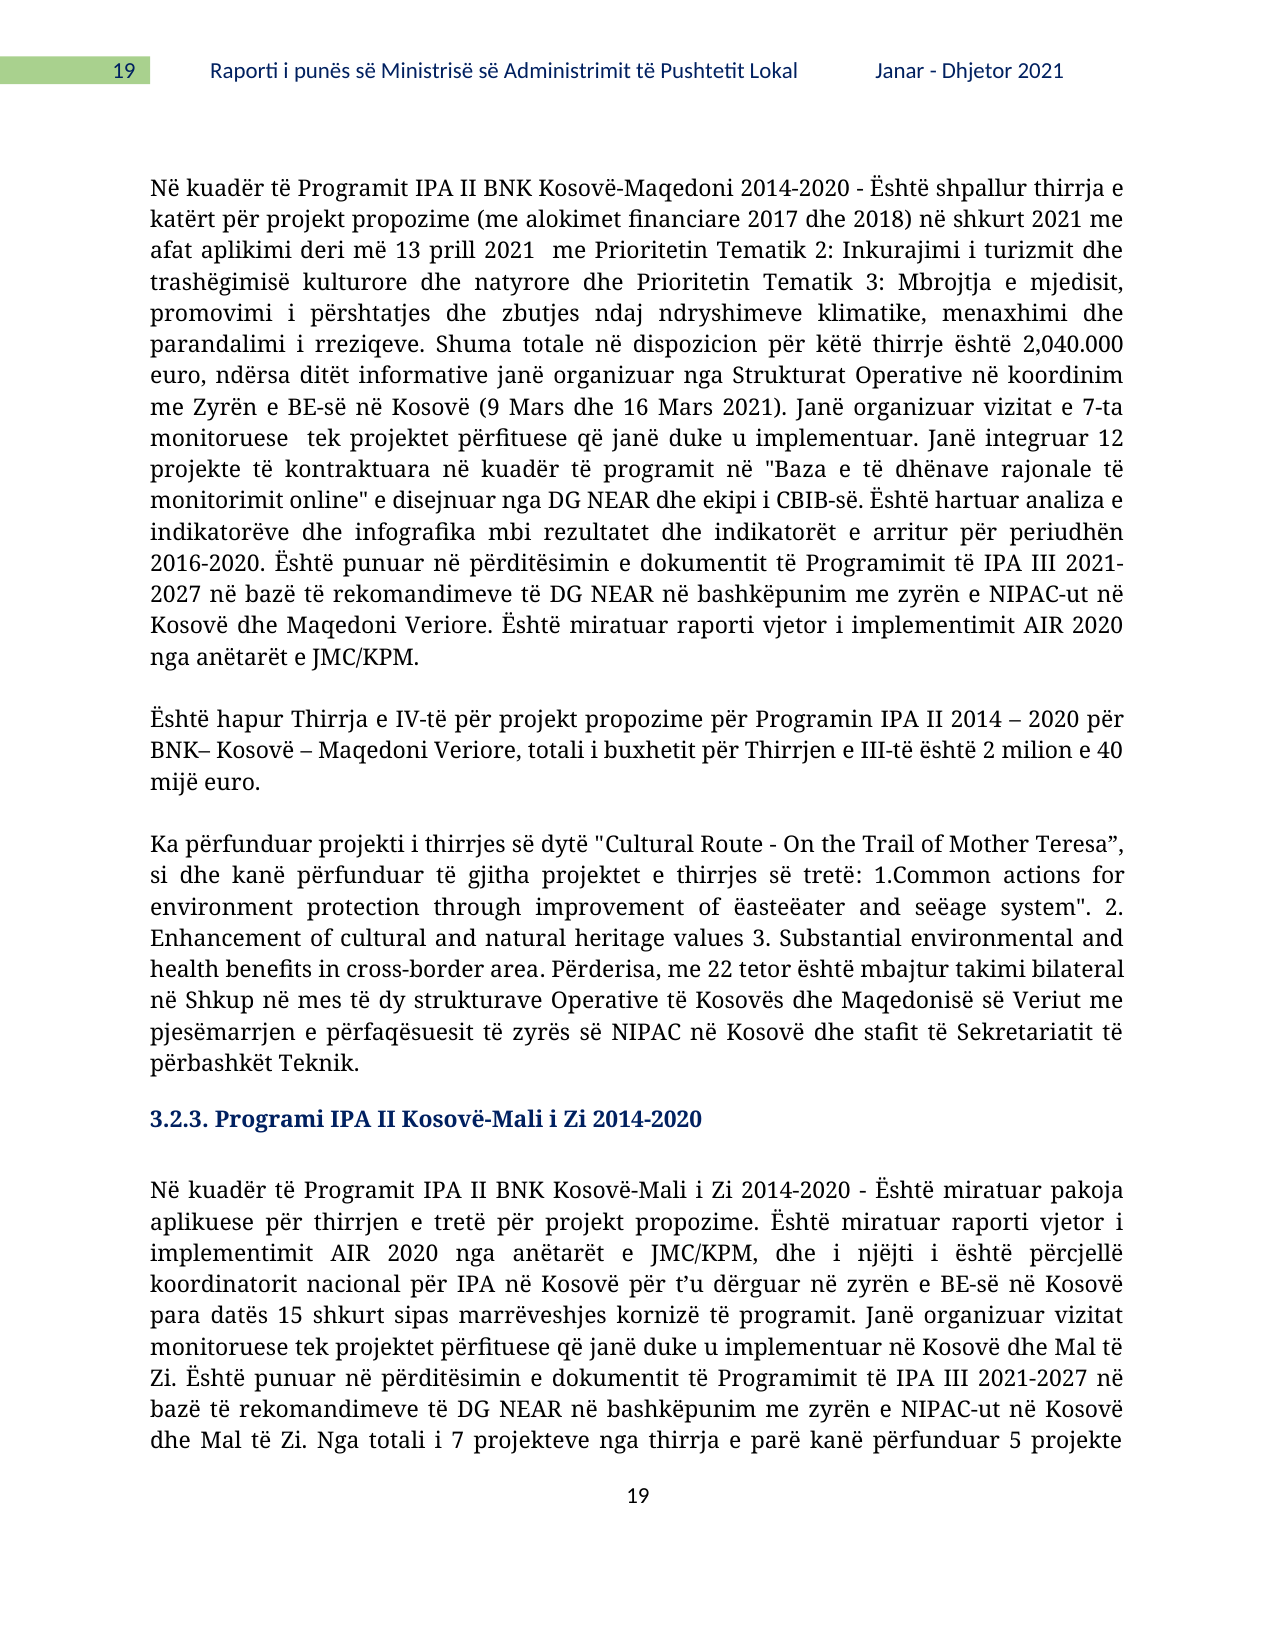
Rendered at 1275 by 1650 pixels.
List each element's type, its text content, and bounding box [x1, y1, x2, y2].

text Është hapur Thirrja e IV-të për projekt propozime për Programin IPA II 2014 – 2020 për BNK– Kosovë – Maqedoni Veriore, totali i buxhetit për Thirrjen e III-të është 2 milion e 40 mijë euro. [150, 703, 1125, 797]
subtitle 3.2.3. Programi IPA II Kosovë-Mali i Zi 2014-2020 [150, 1103, 1125, 1134]
text Ka përfunduar projekti i thirrjes së dytë "Cultural Route - On the Trail of Mother Teresa”, si dhe kanë përfunduar të gjitha projektet e thirrjes së tretë: 1.Common actions for environment protection through improvement of ëasteëater and seëage system". 2. Enhancement of cultural and natural heritage values 3. Substantial environmental and health benefits in cross-border area. Përderisa, me 22 tetor është mbajtur takimi bilateral në Shkup në mes të dy strukturave Operative të Kosovës dhe Maqedonisë së Veriut me pjesëmarrjen e përfaqësuesit të zyrës së NIPAC në Kosovë dhe stafit të Sekretariatit të përbashkët Teknik. [150, 828, 1125, 1078]
text Në kuadër të Programit IPA II BNK Kosovë-Maqedoni 2014-2020 - Është shpallur thirrja e katërt për projekt propozime (me alokimet financiare 2017 dhe 2018) në shkurt 2021 me afat aplikimi deri më 13 prill 2021 me Prioritetin Tematik 2: Inkurajimi i turizmit dhe trashëgimisë kulturore dhe natyrore dhe Prioritetin Tematik 3: Mbrojtja e mjedisit, promovimi i përshtatjes dhe zbutjes ndaj ndryshimeve klimatike, menaxhimi dhe parandalimi i rreziqeve. Shuma totale në dispozicion për këtë thirrje është 2,040.000 euro, ndërsa ditët informative janë organizuar nga Strukturat Operative në koordinim me Zyrën e BE-së në Kosovë (9 Mars dhe 16 Mars 2021). Janë organizuar vizitat e 7-ta monitoruese tek projektet përfituese që janë duke u implementuar. Janë integruar 12 projekte të kontraktuara në kuadër të programit në "Baza e të dhënave rajonale të monitorimit online" e disejnuar nga DG NEAR dhe ekipi i CBIB-së. Është hartuar analiza e indikatorëve dhe infografika mbi rezultatet dhe indikatorët e arritur për periudhën 2016-2020. Është punuar në përditësimin e dokumentit të Programimit të IPA III 2021-2027 në bazë të rekomandimeve të DG NEAR në bashkëpunim me zyrën e NIPAC-ut në Kosovë dhe Maqedoni Veriore. Është miratuar raporti vjetor i implementimit AIR 2020 nga anëtarët e JMC/KPM. [150, 172, 1125, 672]
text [150, 1174, 1125, 1456]
